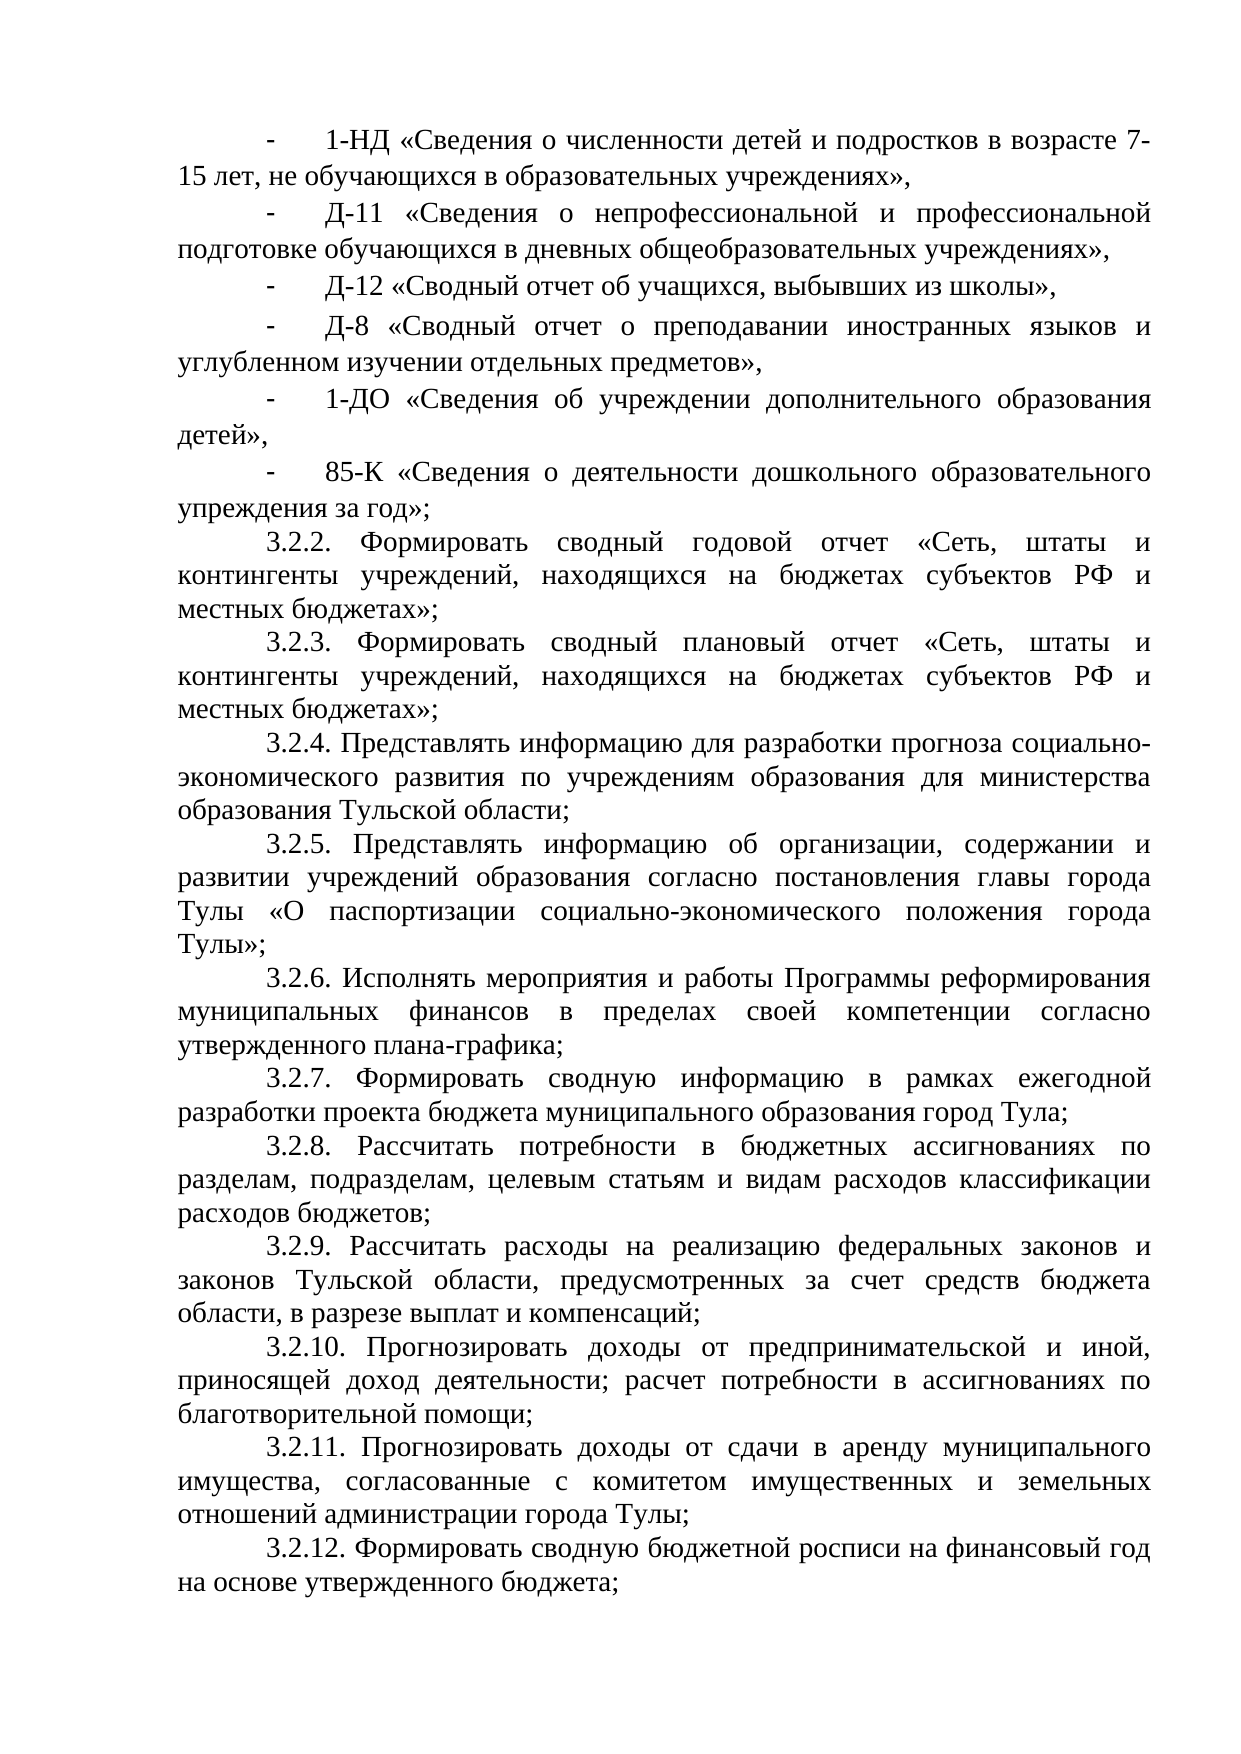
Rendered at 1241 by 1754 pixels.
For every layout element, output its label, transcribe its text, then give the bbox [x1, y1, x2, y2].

text 3.2.8. Рассчитать потребности в бюджетных ассигнованиях по разделам, подразделам, целевым статьям и видам расходов классификации расходов бюджетов; [177, 1128, 1152, 1228]
text 3.2.11. Прогнозировать доходы от сдачи в аренду муниципального имущества, согласованные с комитетом имущественных и земельных отношений администрации города Тулы; [177, 1429, 1152, 1530]
text 3.2.4. Представлять информацию для разработки прогноза социально- экономического развития по учреждениям образования для министерства образования Тульской области; [177, 725, 1152, 826]
list Д-12 «Сводный отчет об учащихся, выбывших из школы», [177, 264, 1152, 304]
list Д-11 «Сведения о непрофессиональной и профессиональной подготовке обучающихся в дневных общеобразовательных учреждениях», [177, 191, 1152, 264]
text 3.2.2. Формировать сводный годовой отчет «Сеть, штаты и контингенты учреждений, находящихся на бюджетах субъектов РФ и местных бюджетах»; [177, 524, 1152, 624]
list Д-8 «Сводный отчет о преподавании иностранных языков и углубленном изучении отдельных предметов», [177, 304, 1152, 377]
text 3.2.10. Прогнозировать доходы от предпринимательской и иной, приносящей доход деятельности; расчет потребности в ассигнованиях по благотворительной помощи; [177, 1329, 1152, 1429]
list 1-ДО «Сведения об учреждении дополнительного образования детей», [177, 377, 1152, 451]
text 3.2.7. Формировать сводную информацию в рамках ежегодной разработки проекта бюджета муниципального образования город Тула; [177, 1061, 1152, 1128]
list 1-НД «Сведения о численности детей и подростков в возрасте 7- 15 лет, не обучающихся в образовательных учреждениях», [177, 118, 1152, 191]
text 3.2.5. Представлять информацию об организации, содержании и развитии учреждений образования согласно постановления главы города Тулы «О паспортизации социально-экономического положения города Тулы»; [177, 826, 1152, 960]
list 85-К «Сведения о деятельности дошкольного образовательного упреждения за год»; [177, 451, 1152, 524]
text 3.2.6. Исполнять мероприятия и работы Программы реформирования муниципальных финансов в пределах своей компетенции согласно утвержденного плана-графика; [177, 960, 1152, 1061]
text 3.2.12. Формировать сводную бюджетной росписи на финансовый год на основе утвержденного бюджета; [177, 1530, 1152, 1597]
text 3.2.9. Рассчитать расходы на реализацию федеральных законов и законов Тульской области, предусмотренных за счет средств бюджета области, в разрезе выплат и компенсаций; [177, 1228, 1152, 1329]
text 3.2.3. Формировать сводный плановый отчет «Сеть, штаты и контингенты учреждений, находящихся на бюджетах субъектов РФ и местных бюджетах»; [177, 624, 1152, 725]
